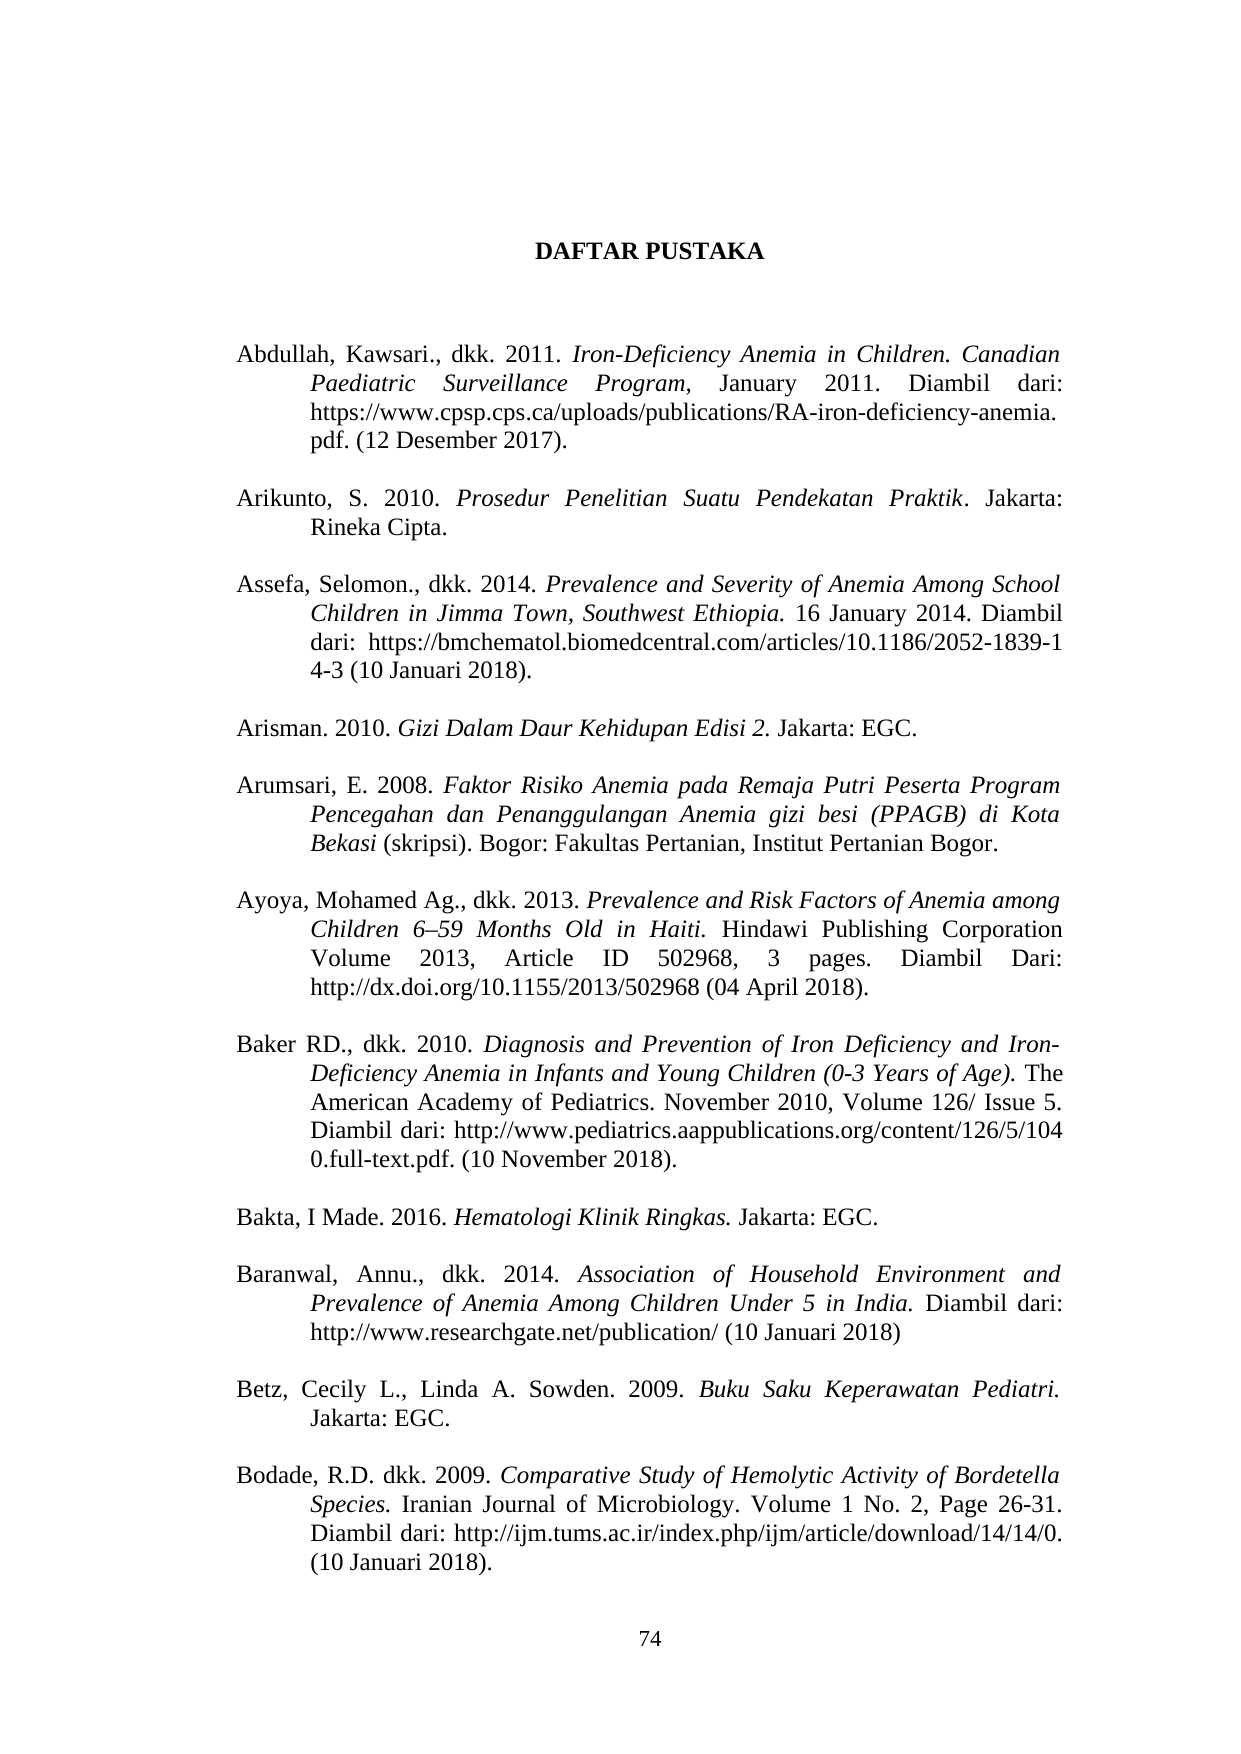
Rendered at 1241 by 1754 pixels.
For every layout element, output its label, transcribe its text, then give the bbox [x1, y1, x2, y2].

text Arikunto, S. 2010. Prosedur Penelitian Suatu Pendekatan Praktik. Jakarta: Rineka Cipta. [236, 483, 1063, 540]
text Baker RD., dkk. 2010. Diagnosis and Prevention of Iron Deficiency and Iron-Deficiency Anemia in Infants and Young Children (0-3 Years of Age). The American Academy of Pediatrics. November 2010, Volume 126/ Issue 5. Diambil dari: http://www.pediatrics.aappublications.org/content/126/5/104 0.full-text.pdf. (10 November 2018). [236, 1029, 1063, 1173]
text Baranwal, Annu., dkk. 2014. Association of Household Environment and Prevalence of Anemia Among Children Under 5 in India. Diambil dari: http://www.researchgate.net/publication/ (10 Januari 2018) [236, 1259, 1063, 1345]
text Arisman. 2010. Gizi Dalam Daur Kehidupan Edisi 2. Jakarta: EGC. [236, 713, 1063, 742]
text Arumsari, E. 2008. Faktor Risiko Anemia pada Remaja Putri Peserta Program Pencegahan dan Penanggulangan Anemia gizi besi (PPAGB) di Kota Bekasi (skripsi). Bogor: Fakultas Pertanian, Institut Pertanian Bogor. [236, 770, 1063, 857]
text Bakta, I Made. 2016. Hematologi Klinik Ringkas. Jakarta: EGC. [236, 1202, 1063, 1230]
text Betz, Cecily L., Linda A. Sowden. 2009. Buku Saku Keperawatan Pediatri. Jakarta: EGC. [236, 1374, 1063, 1432]
text Ayoya, Mohamed Ag., dkk. 2013. Prevalence and Risk Factors of Anemia among Children 6–59 Months Old in Haiti. Hindawi Publishing Corporation Volume 2013, Article ID 502968, 3 pages. Diambil Dari: http://dx.doi.org/10.1155/2013/502968 (04 April 2018). [236, 885, 1063, 1000]
text Abdullah, Kawsari., dkk. 2011. Iron-Deficiency Anemia in Children. Canadian Paediatric Surveillance Program, January 2011. Diambil dari: https://www.cpsp.cps.ca/uploads/publications/RA-iron-deficiency-anemia. pdf. (12 Desember 2017). [236, 339, 1063, 454]
text Assefa, Selomon., dkk. 2014. Prevalence and Severity of Anemia Among School Children in Jimma Town, Southwest Ethiopia. 16 January 2014. Diambil dari: https://bmchematol.biomedcentral.com/articles/10.1186/2052-1839-1 4-3 (10 Januari 2018). [236, 569, 1063, 684]
text DAFTAR PUSTAKA [236, 236, 1063, 265]
text Bodade, R.D. dkk. 2009. Comparative Study of Hemolytic Activity of Bordetella Species. Iranian Journal of Microbiology. Volume 1 No. 2, Page 26-31. Diambil dari: http://ijm.tums.ac.ir/index.php/ijm/article/download/14/14/0. (10 Januari 2018). [236, 1460, 1063, 1575]
